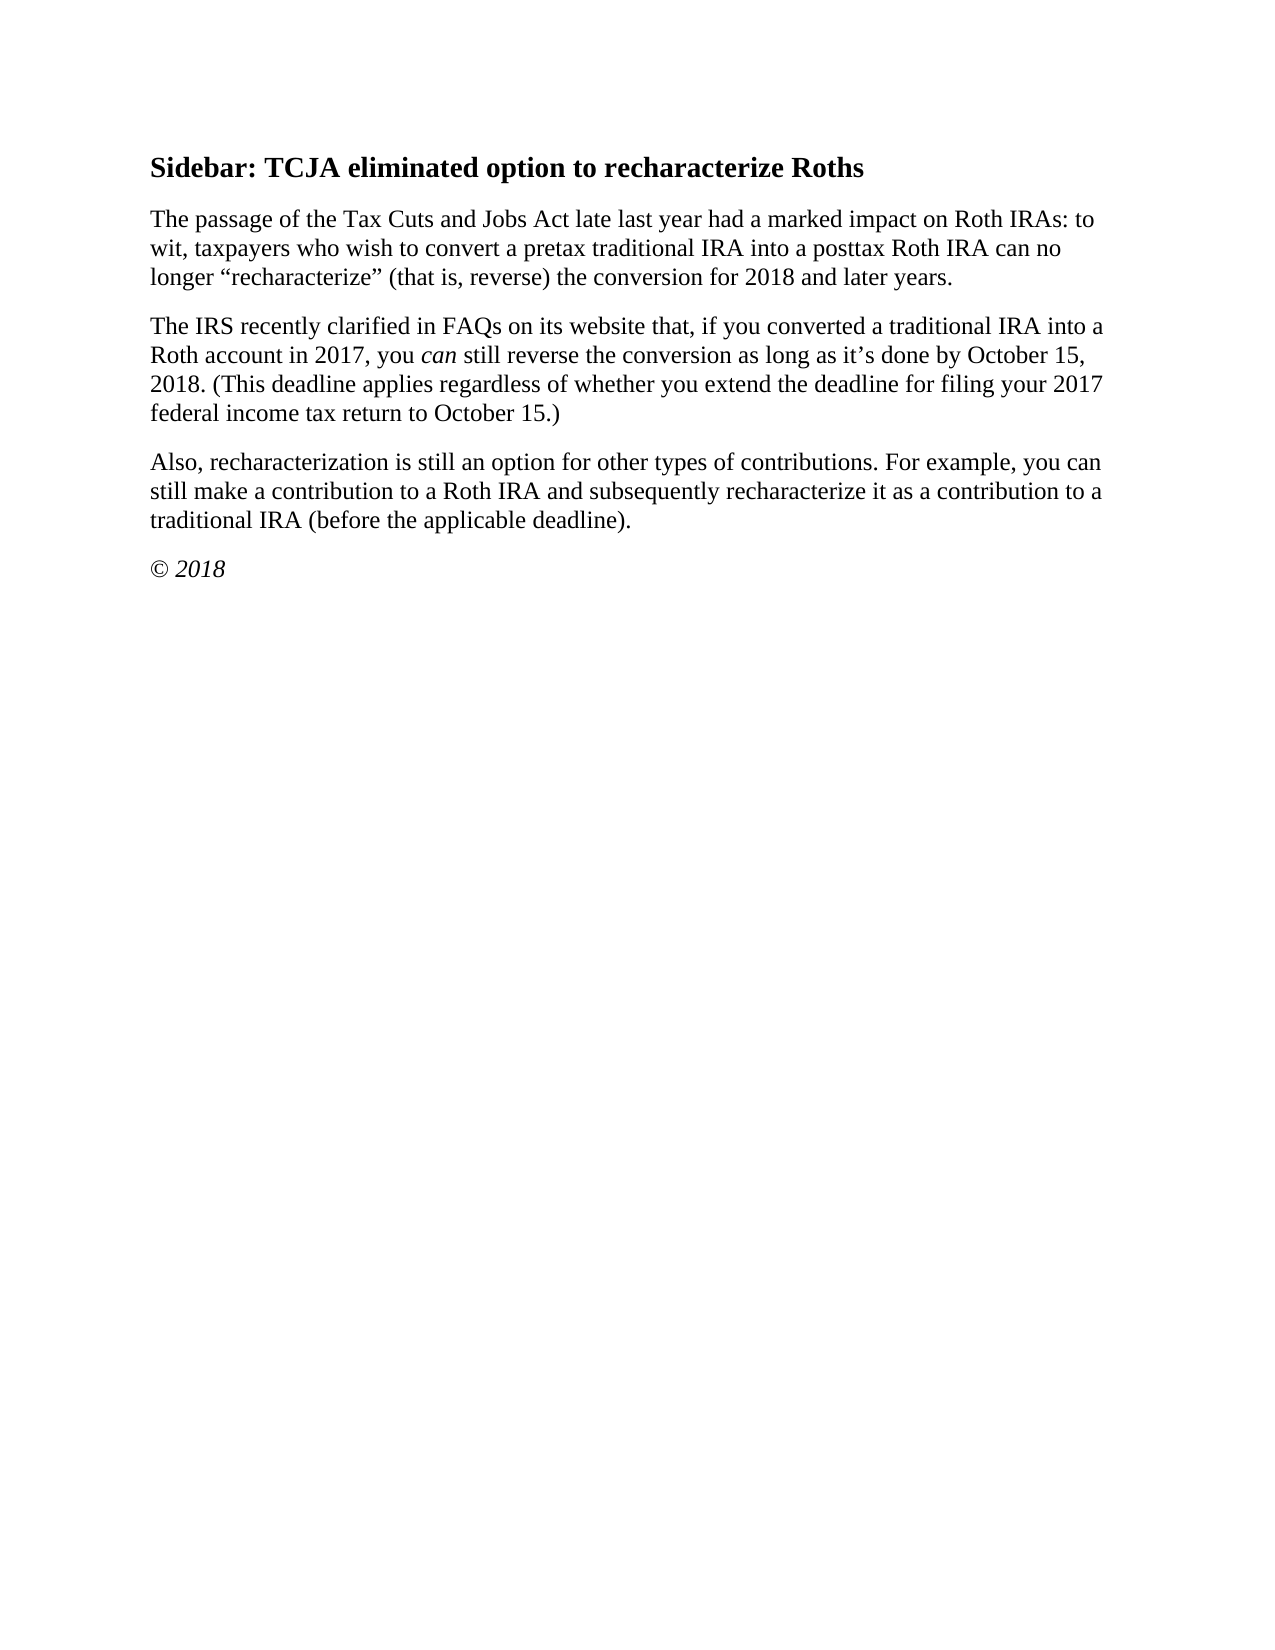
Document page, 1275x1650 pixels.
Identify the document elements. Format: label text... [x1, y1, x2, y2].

text Sidebar: TCJA eliminated option to recharacterize Roths [150, 150, 1125, 183]
text The IRS recently clarified in FAQs on its website that, if you converted a traditional IRA into a Roth account in 2017, you can still reverse the conversion as long as it’s done by October 15, 2018. (This deadline applies regardless of whether you extend the deadline for filing your 2017 federal income tax return to October 15.) [150, 311, 1125, 426]
text Also, recharacterization is still an option for other types of contributions. For example, you can still make a contribution to a Roth IRA and subsequently recharacterize it as a contribution to a traditional IRA (before the applicable deadline). [150, 447, 1125, 533]
text © 2018 [150, 554, 1125, 583]
text The passage of the Tax Cuts and Jobs Act late last year had a marked impact on Roth IRAs: to wit, taxpayers who wish to convert a pretax traditional IRA into a posttax Roth IRA can no longer “recharacterize” (that is, reverse) the conversion for 2018 and later years. [150, 204, 1125, 291]
